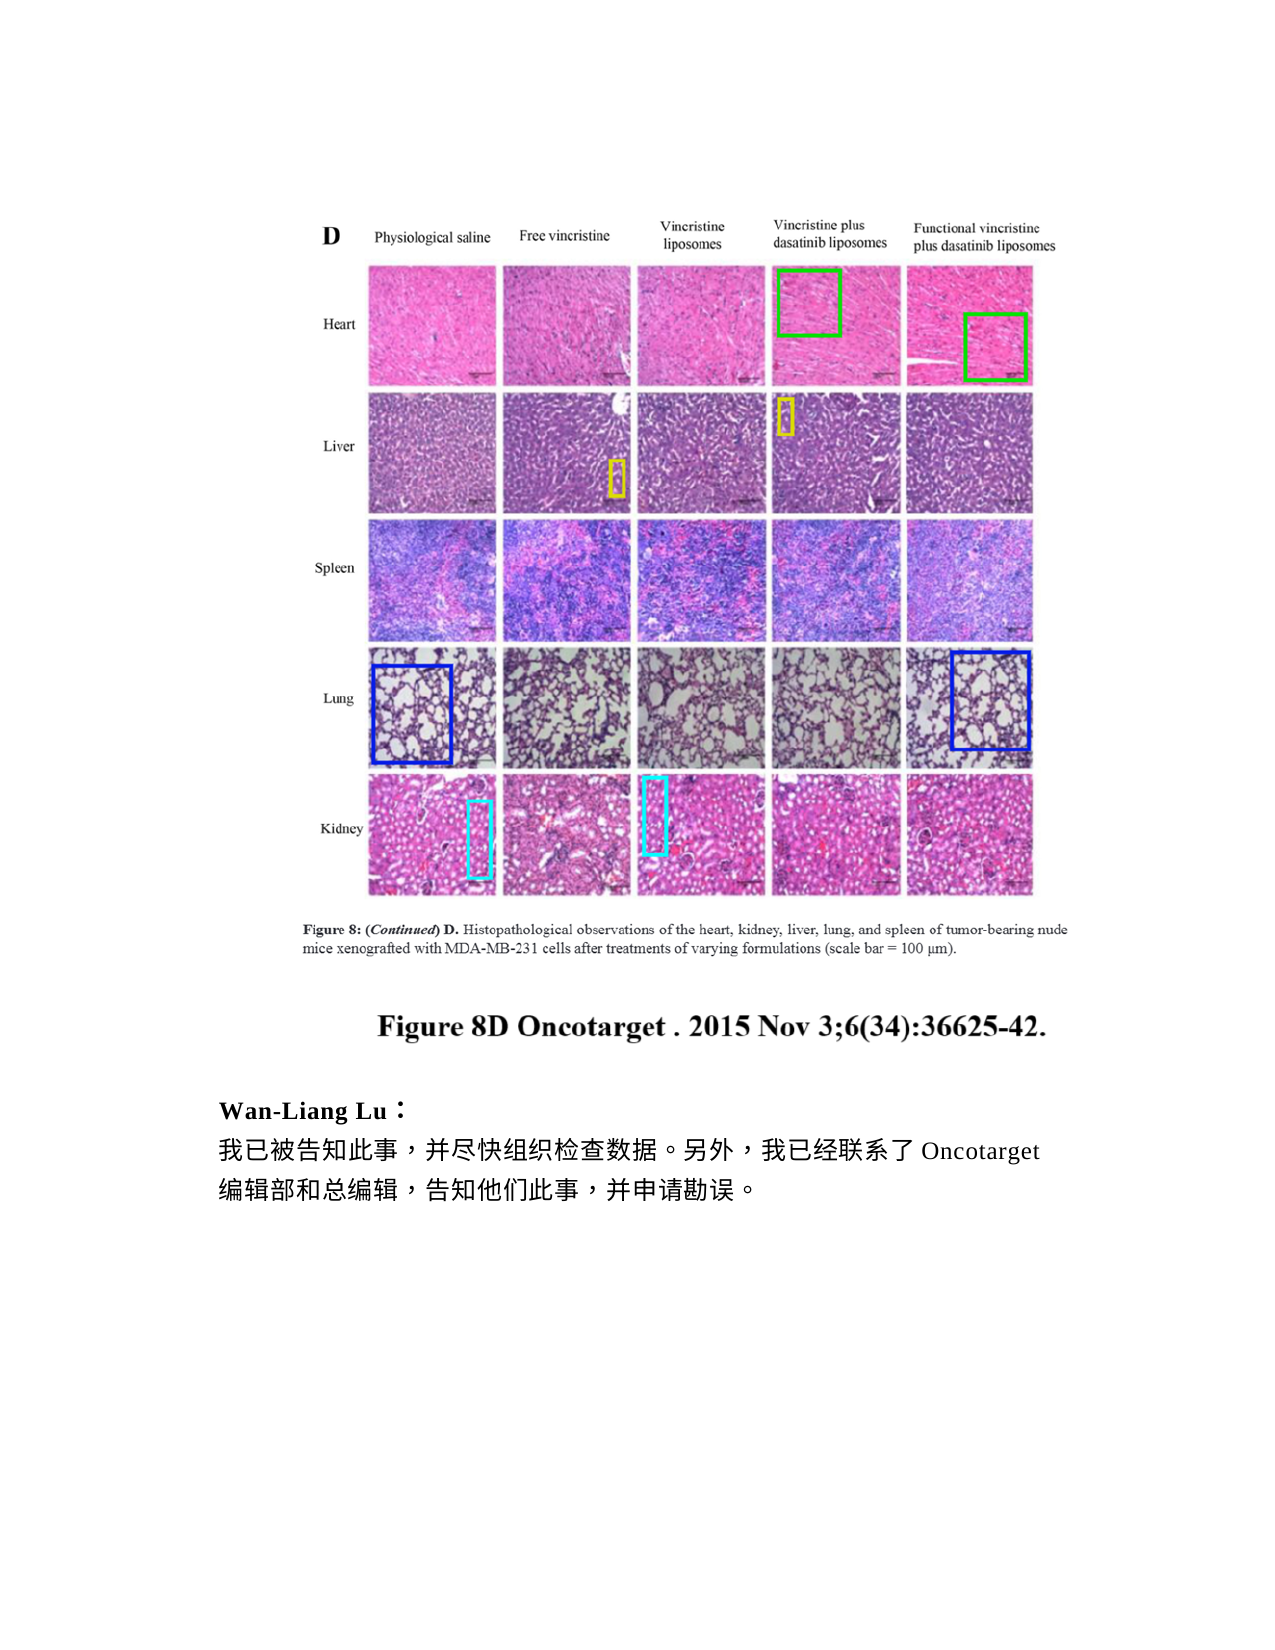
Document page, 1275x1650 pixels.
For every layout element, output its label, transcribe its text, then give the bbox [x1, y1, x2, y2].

text Wan-Liang Lu： [219, 1087, 1056, 1127]
text 我已被告知此事，并尽快组织检查数据。另外，我已经联系了Oncotarget编辑部和总编辑，告知他们此事，并申请勘误。 [219, 1127, 1056, 1207]
picture [237, 150, 1138, 1087]
